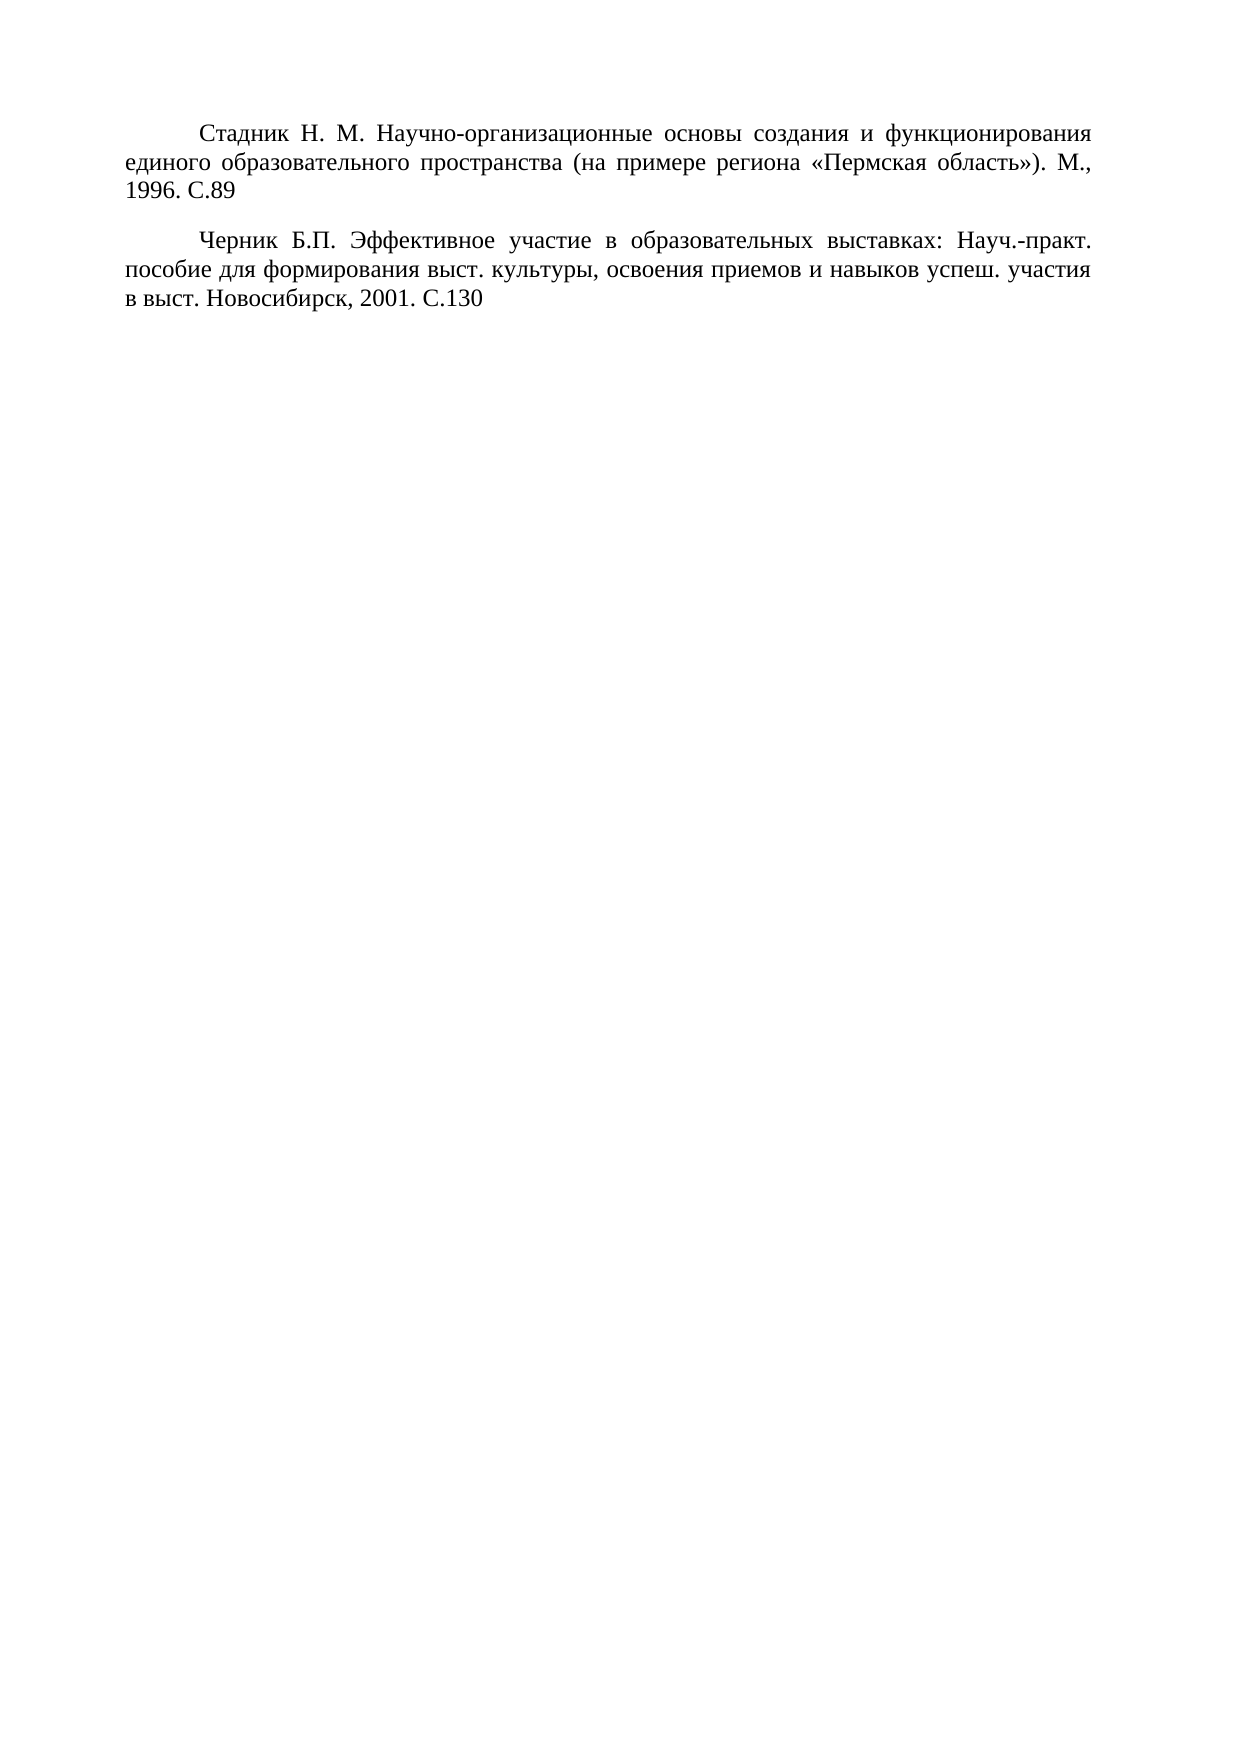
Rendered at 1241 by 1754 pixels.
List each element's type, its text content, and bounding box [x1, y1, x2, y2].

text Черник Б.П. Эффективное участие в образовательных выставках: Науч.-практ. пособие для формирования выст. культуры, освоения приемов и навыков успеш. участия в выст. Новосибирск, 2001. С.130 [125, 225, 1092, 311]
text Стадник Н. М. Научно-организационные основы создания и функционирования единого образовательного пространства (на примере региона «Пермская область»). М., 1996. С.89 [125, 118, 1092, 204]
